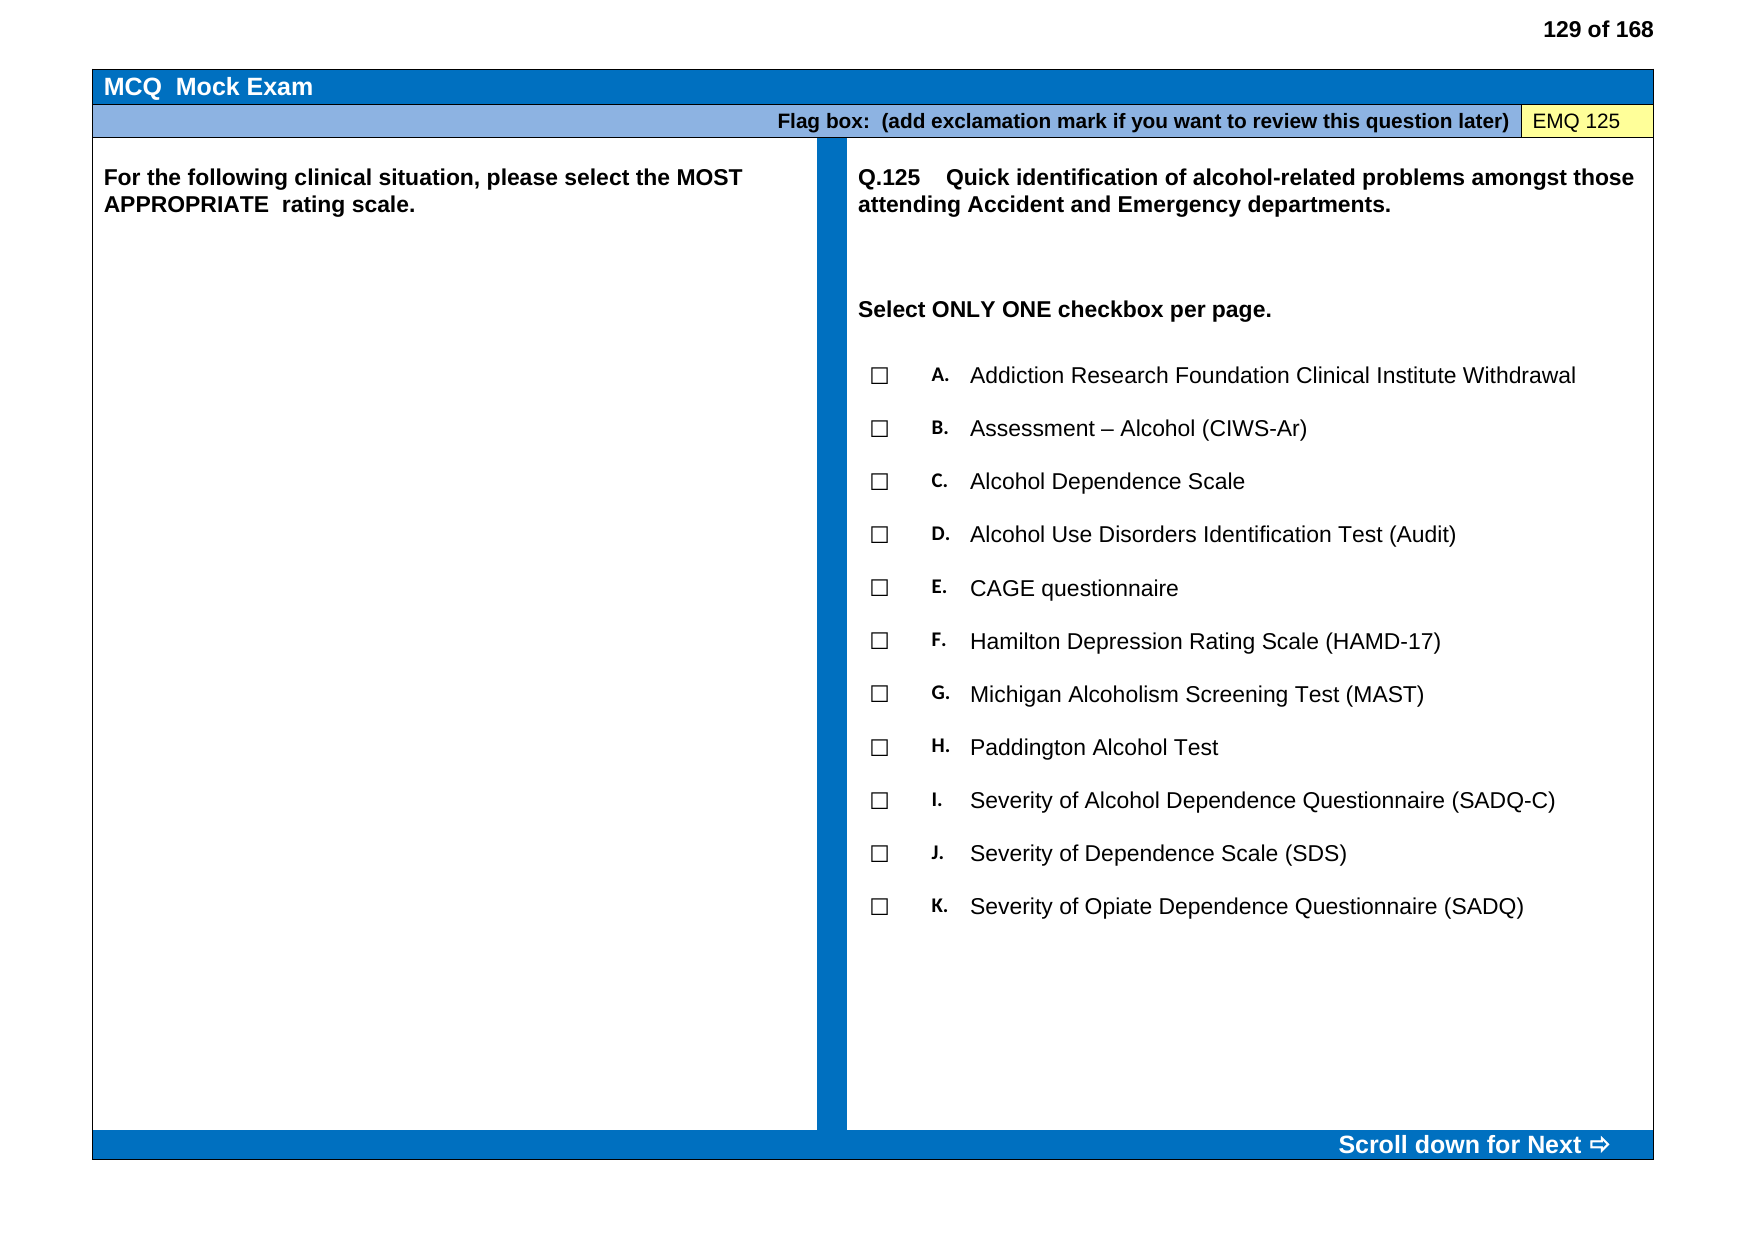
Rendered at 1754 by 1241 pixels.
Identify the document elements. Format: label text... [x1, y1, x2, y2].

table_cell Scroll down for Next [1327, 1130, 1653, 1159]
table_cell [817, 138, 847, 1130]
table_cell EMQ 125 [1522, 105, 1653, 137]
table_cell MCQ Mock Exam [93, 70, 1653, 104]
table_cell Q.125 Quick identification of alcohol-related problems amongst those attending Accident and Emergency departments. Select ONLY ONE checkbox per page. [847, 138, 1653, 1130]
table_cell For the following clinical situation, please select the MOST APPROPRIATE rating scale. [93, 138, 817, 1130]
table_cell Flag box: (add exclamation mark if you want to review this question later) [93, 105, 1521, 137]
table_cell [93, 1130, 1327, 1159]
